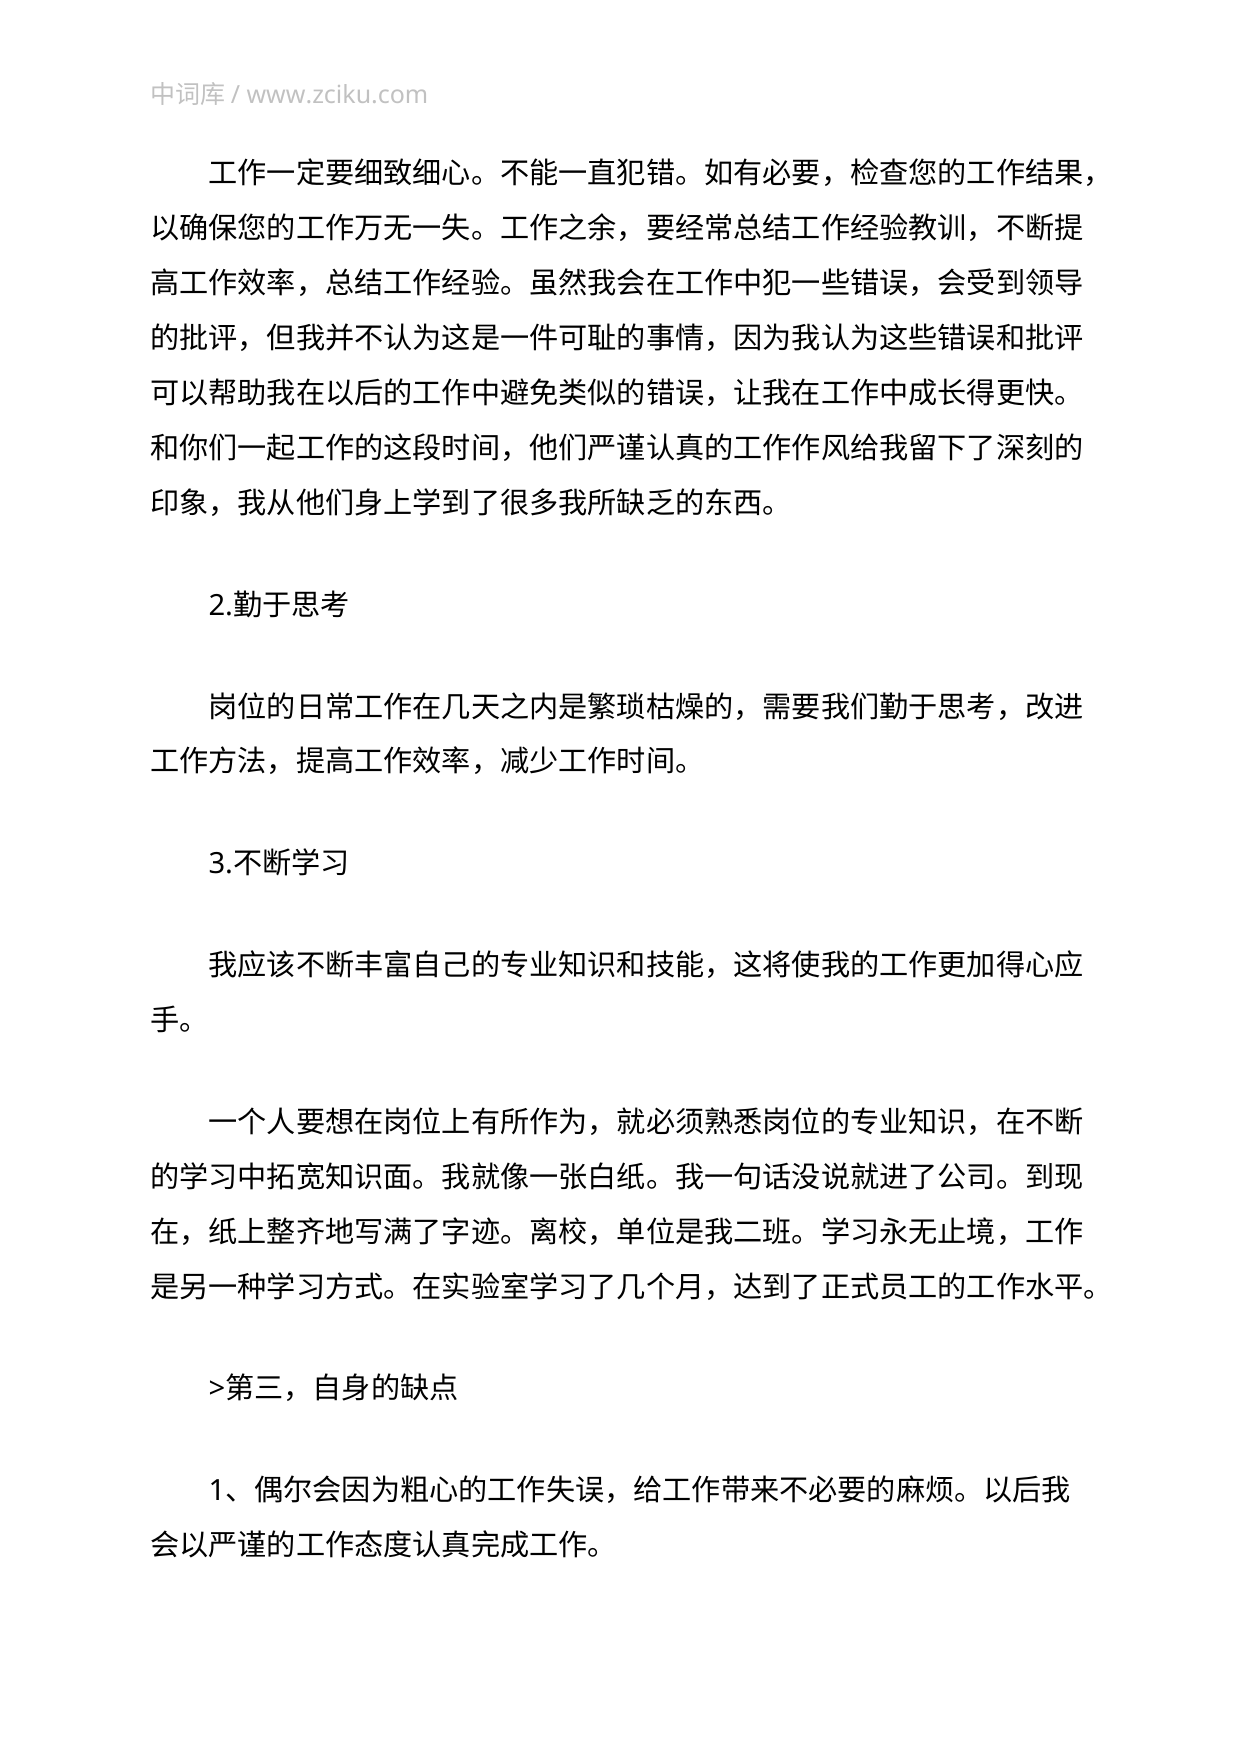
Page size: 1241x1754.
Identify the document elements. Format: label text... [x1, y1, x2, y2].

text 我应该不断丰富自己的专业知识和技能，这将使我的工作更加得心应手。 [150, 942, 1090, 1039]
text 工作一定要细致细心。不能一直犯错。如有必要，检查您的工作结果，以确保您的工作万无一失。工作之余，要经常总结工作经验教训，不断提高工作效率，总结工作经验。虽然我会在工作中犯一些错误，会受到领导的批评，但我并不认为这是一件可耻的事情，因为我认为这些错误和批评可以帮助我在以后的工作中避免类似的错误，让我在工作中成长得更快。和你们一起工作的这段时间，他们严谨认真的工作作风给我留下了深刻的印象，我从他们身上学到了很多我所缺乏的东西。 [150, 150, 1090, 522]
text >第三，自身的缺点 [150, 1365, 1090, 1407]
text 一个人要想在岗位上有所作为，就必须熟悉岗位的专业知识，在不断的学习中拓宽知识面。我就像一张白纸。我一句话没说就进了公司。到现在，纸上整齐地写满了字迹。离校，单位是我二班。学习永无止境，工作是另一种学习方式。在实验室学习了几个月，达到了正式员工的工作水平。 [150, 1098, 1090, 1305]
text 2.勤于思考 [150, 581, 1090, 623]
text 1、偶尔会因为粗心的工作失误，给工作带来不必要的麻烦。以后我会以严谨的工作态度认真完成工作。 [150, 1467, 1090, 1564]
text 3.不断学习 [150, 840, 1090, 882]
text 岗位的日常工作在几天之内是繁琐枯燥的，需要我们勤于思考，改进工作方法，提高工作效率，减少工作时间。 [150, 683, 1090, 780]
